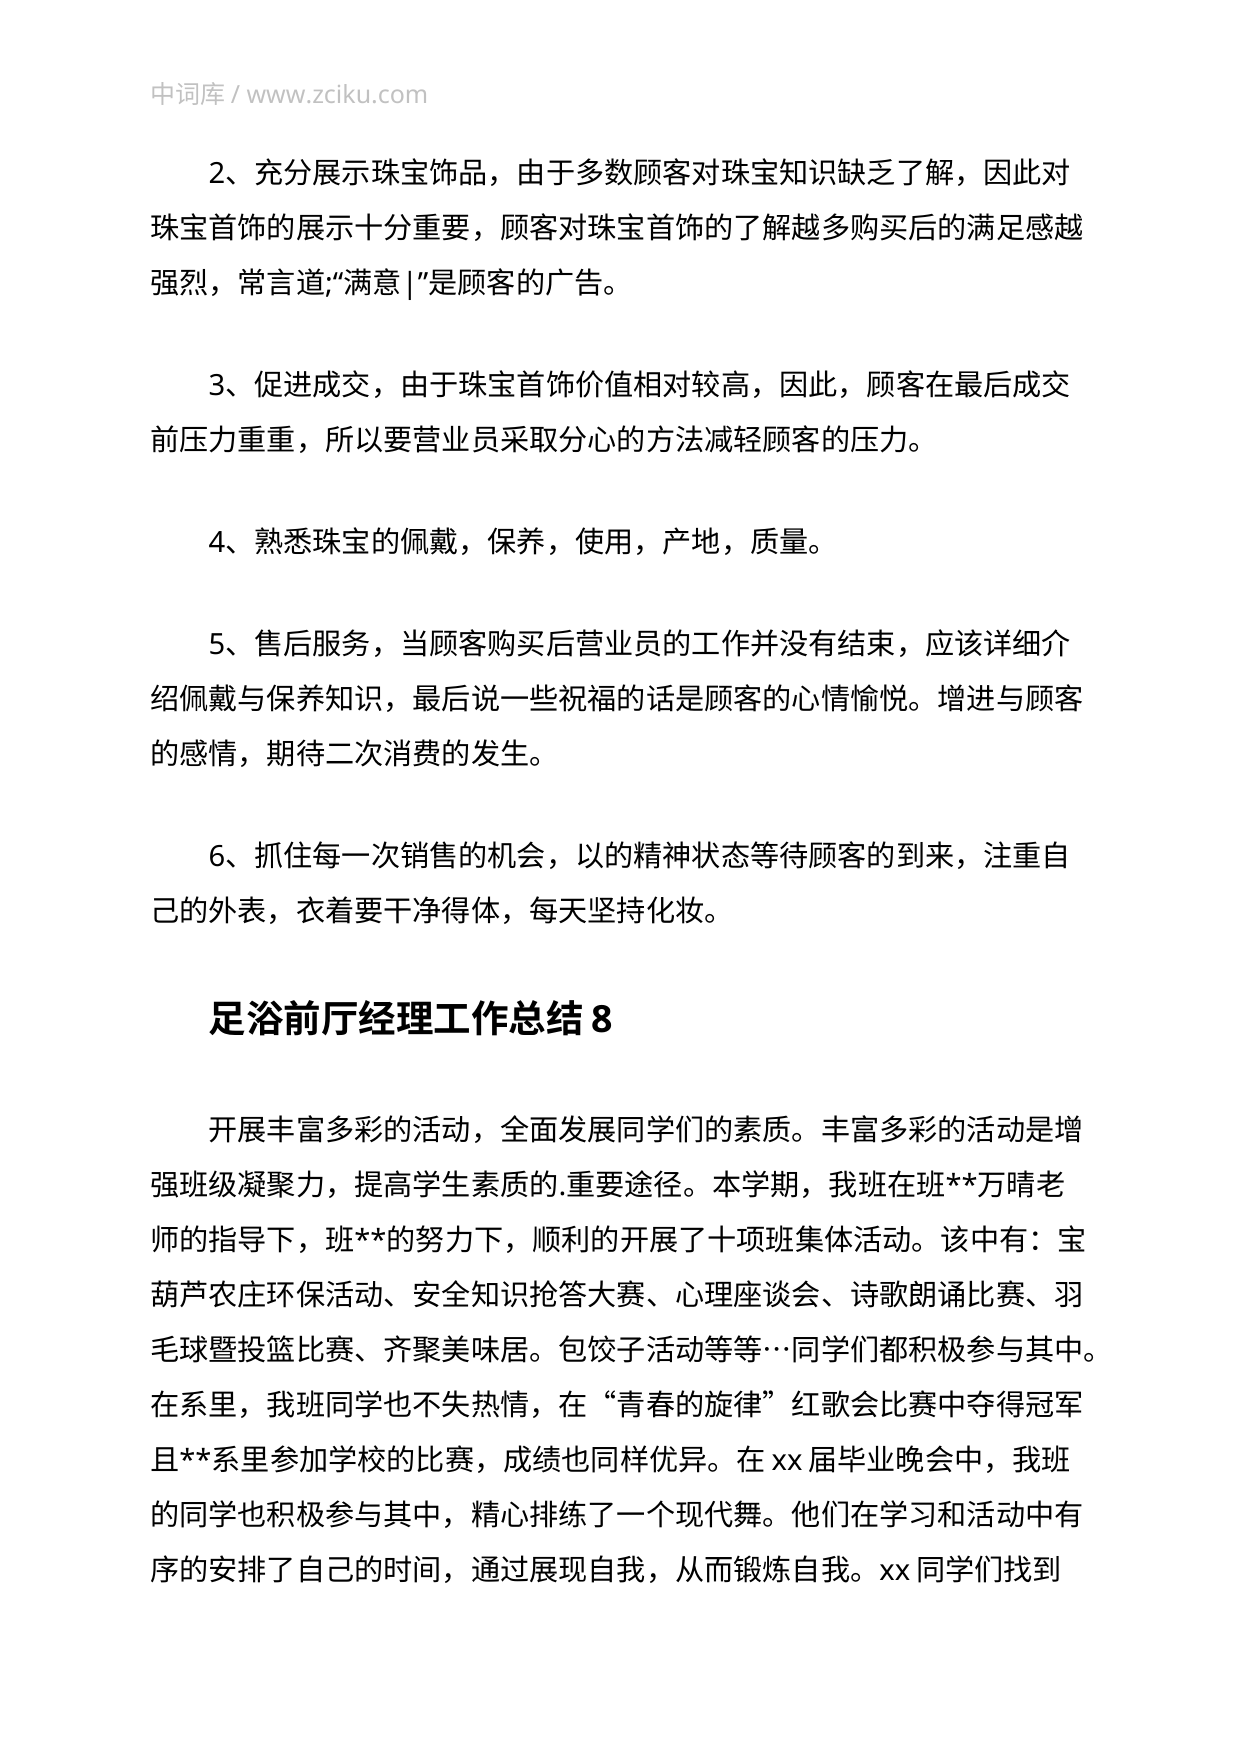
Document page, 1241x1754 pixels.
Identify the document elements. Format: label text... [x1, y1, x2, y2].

text 5、售后服务，当顾客购买后营业员的工作并没有结束，应该详细介绍佩戴与保养知识，最后说一些祝福的话是顾客的心情愉悦。增进与顾客的感情，期待二次消费的发生。 [150, 621, 1090, 773]
text 4、熟悉珠宝的佩戴，保养，使用，产地，质量。 [150, 519, 1090, 561]
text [150, 1107, 1090, 1588]
text 2、充分展示珠宝饰品，由于多数顾客对珠宝知识缺乏了解，因此对珠宝首饰的展示十分重要，顾客对珠宝首饰的了解越多购买后的满足感越强烈，常言道;“满意|”是顾客的广告。 [150, 150, 1090, 302]
text 3、促进成交，由于珠宝首饰价值相对较高，因此，顾客在最后成交前压力重重，所以要营业员采取分心的方法减轻顾客的压力。 [150, 362, 1090, 459]
text 足浴前厅经理工作总结8 [150, 989, 1090, 1043]
text 6、抓住每一次销售的机会，以的精神状态等待顾客的到来，注重自己的外表，衣着要干净得体，每天坚持化妆。 [150, 832, 1090, 929]
